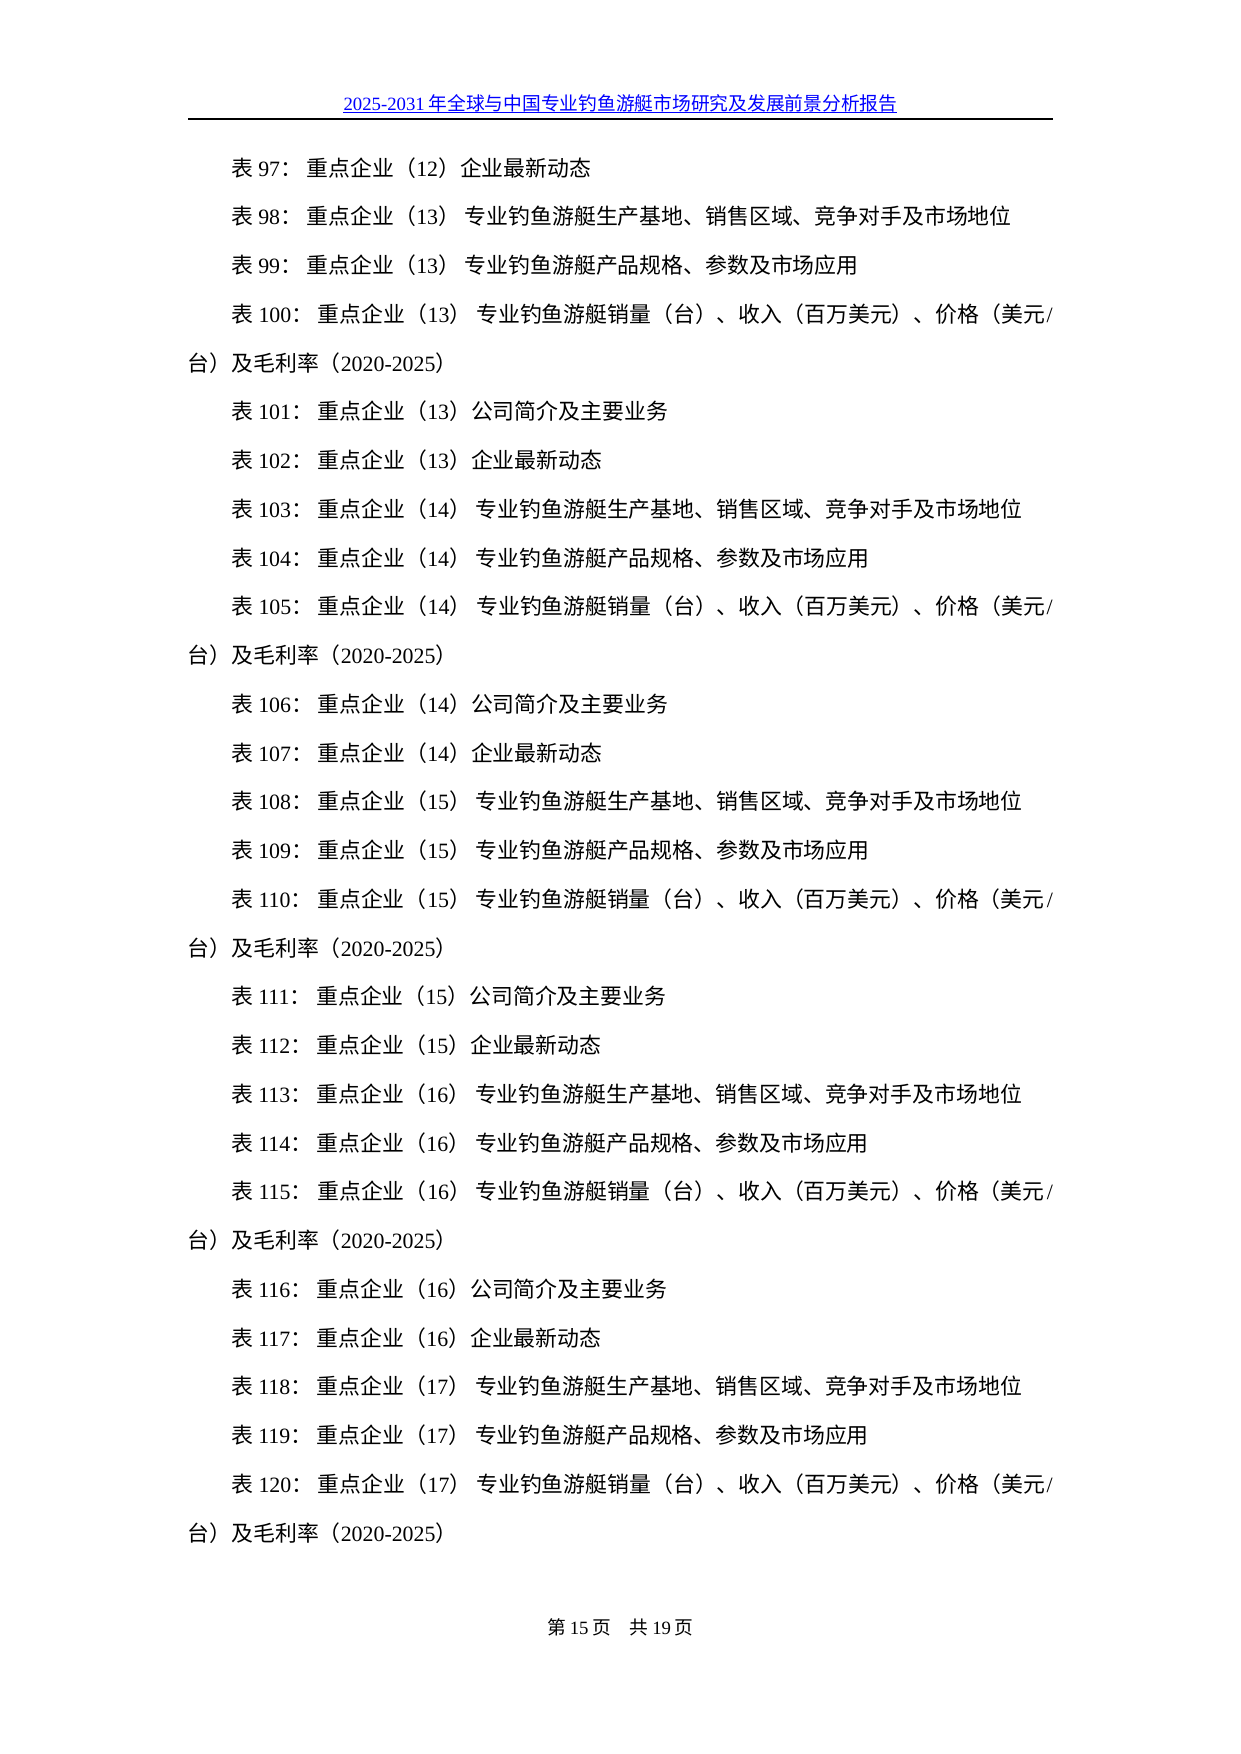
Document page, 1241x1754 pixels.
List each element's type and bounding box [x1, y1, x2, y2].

text [187, 150, 1053, 1548]
